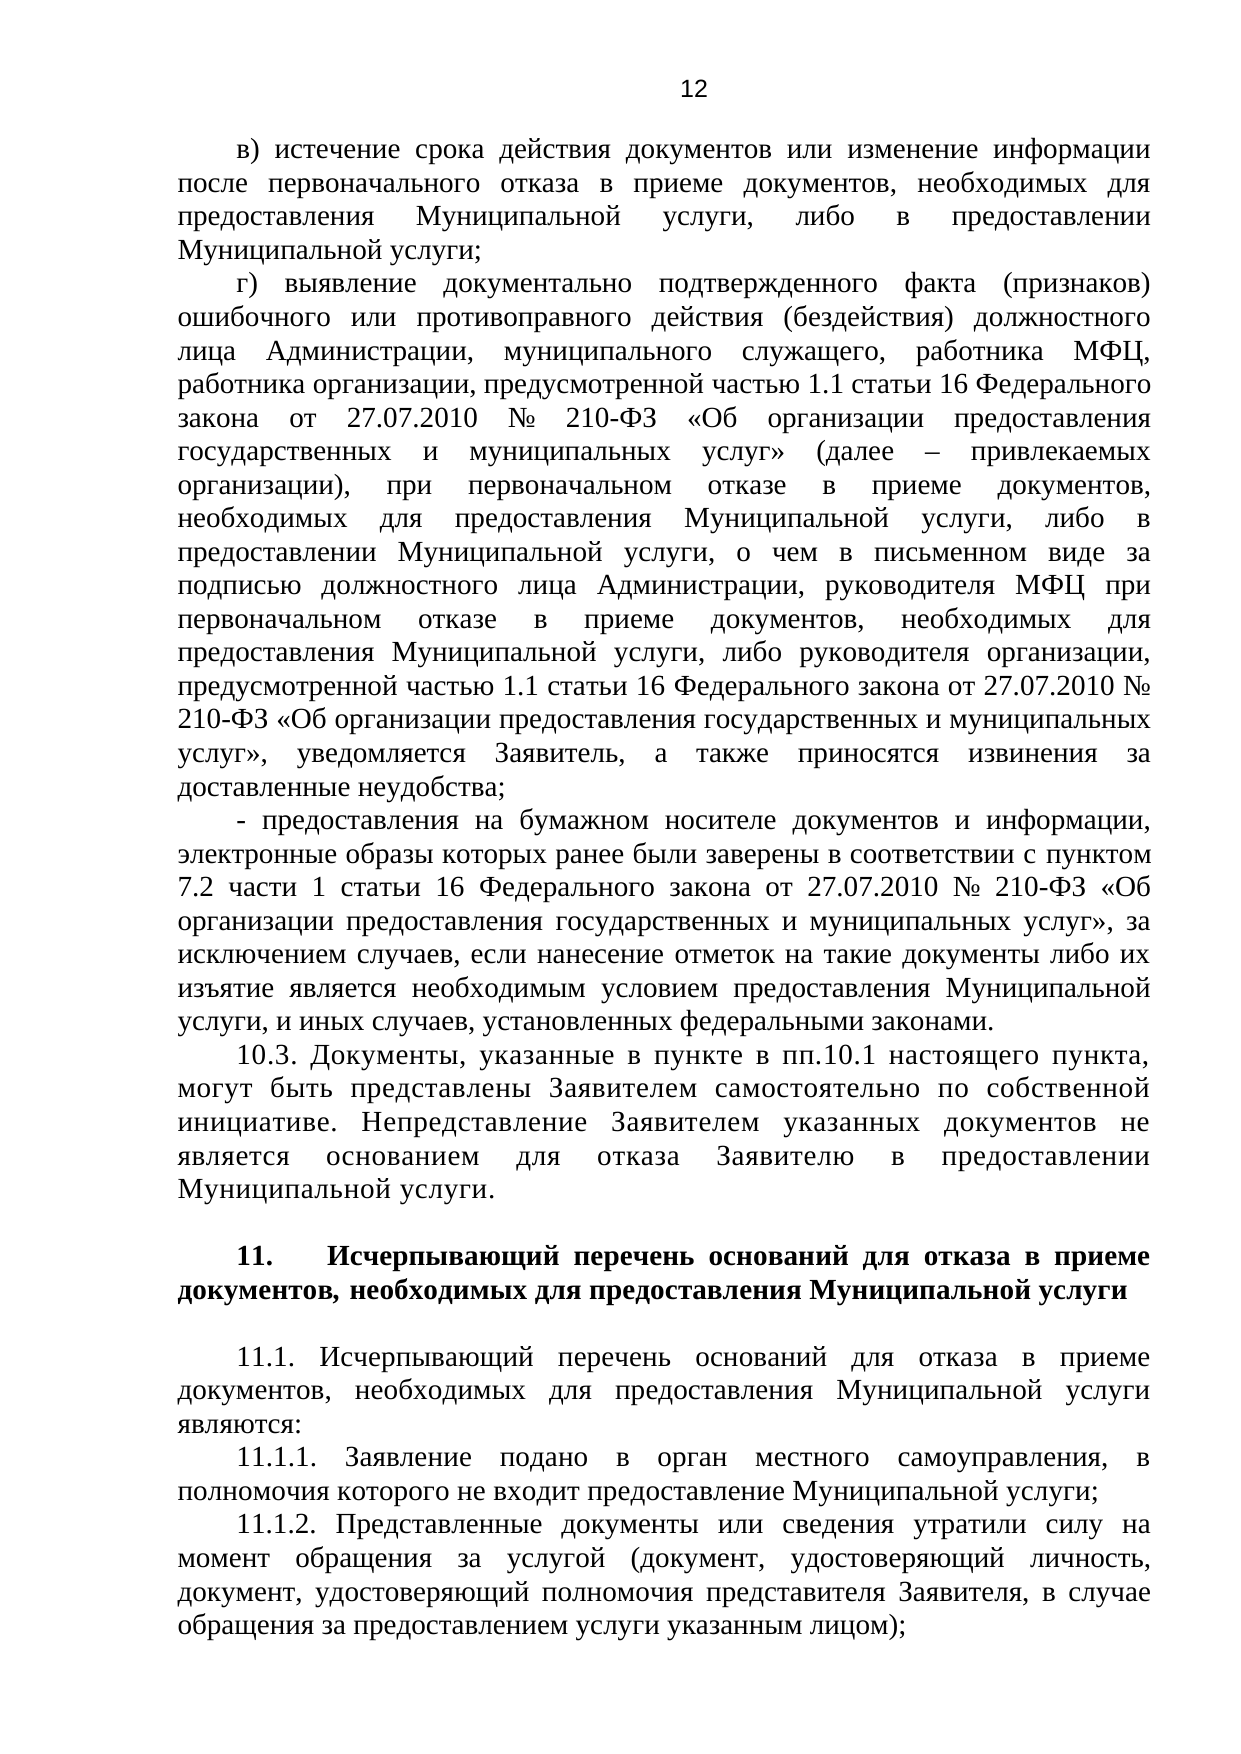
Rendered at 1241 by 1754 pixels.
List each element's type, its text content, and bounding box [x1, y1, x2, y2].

text 11.1.2. Представленные документы или сведения утратили силу на момент обращения за услугой (документ, удостоверяющий личность, документ, удостоверяющий полномочия представителя Заявителя, в случае обращения за предоставлением услуги указанным лицом); [177, 1507, 1152, 1641]
text - предоставления на бумажном носителе документов и информации, электронные образы которых ранее были заверены в соответствии с пунктом 7.2 части 1 статьи 16 Федерального закона от 27.07.2010 № 210-ФЗ «Об организации предоставления государственных и муниципальных услуг», за исключением случаев, если нанесение отметок на такие документы либо их изъятие является необходимым условием предоставления Муниципальной услуги, и иных случаев, установленных федеральными законами. [177, 802, 1152, 1037]
text 10.3. Документы, указанные в пункте в пп.10.1 настоящего пункта, могут быть представлены Заявителем самостоятельно по собственной инициативе. Непредставление Заявителем указанных документов не является основанием для отказа Заявителю в предоставлении Муниципальной услуги. [177, 1037, 1152, 1205]
text 11.1. Исчерпывающий перечень оснований для отказа в приеме документов, необходимых для предоставления Муниципальной услуги являются: [177, 1339, 1152, 1439]
text 11.1.1. Заявление подано в орган местного самоуправления, в полномочия которого не входит предоставление Муниципальной услуги; [177, 1439, 1152, 1507]
text в) истечение срока действия документов или изменение информации после первоначального отказа в приеме документов, необходимых для предоставления Муниципальной услуги, либо в предоставлении Муниципальной услуги; [177, 131, 1152, 266]
list Исчерпывающий перечень оснований для отказа в приеме документов, необходимых для предоставления Муниципальной услуги [177, 1238, 1152, 1305]
text г) выявление документально подтвержденного факта (признаков) ошибочного или противоправного действия (бездействия) должностного лица Администрации, муниципального служащего, работника МФЦ, работника организации, предусмотренной частью 1.1 статьи 16 Федерального закона от 27.07.2010 № 210-ФЗ «Об организации предоставления государственных и муниципальных услуг» (далее – привлекаемых организации), при первоначальном отказе в приеме документов, необходимых для предоставления Муниципальной услуги, либо в предоставлении Муниципальной услуги, о чем в письменном виде за подписью должностного лица Администрации, руководителя МФЦ при первоначальном отказе в приеме документов, необходимых для предоставления Муниципальной услуги, либо руководителя организации, предусмотренной частью 1.1 статьи 16 Федерального закона от 27.07.2010 № 210-ФЗ «Об организации предоставления государственных и муниципальных услуг», уведомляется Заявитель, а также приносятся извинения за доставленные неудобства; [177, 266, 1152, 802]
